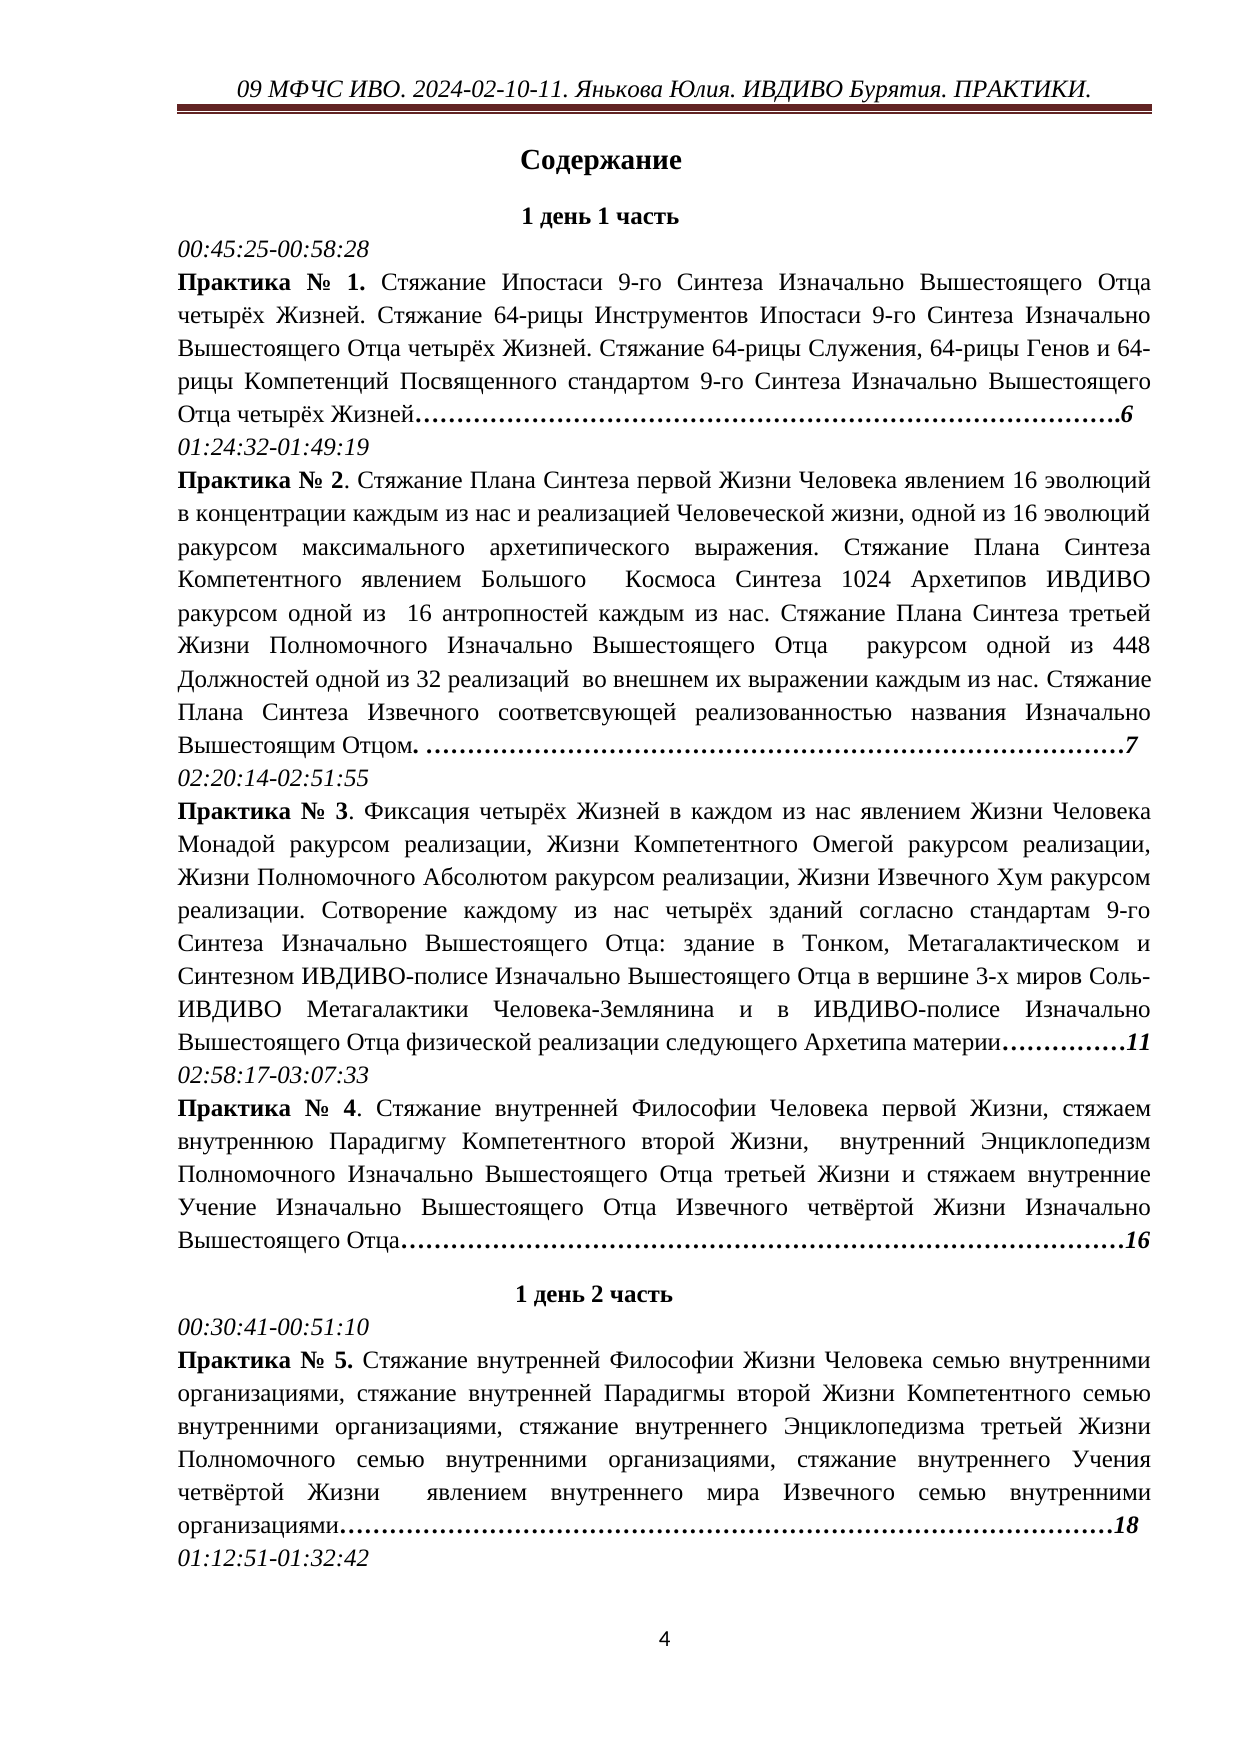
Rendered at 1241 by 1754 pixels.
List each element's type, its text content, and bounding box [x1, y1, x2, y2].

text Практика № 4. Стяжание внутренней Философии Человека первой Жизни, стяжаем внутреннюю Парадигму Компетентного второй Жизни, внутренний Энциклопедизм Полномочного Изначально Вышестоящего Отца третьей Жизни и стяжаем внутренние Учение Изначально Вышестоящего Отца Извечного четвёртой Жизни Изначально Вышестоящего Отца……………………………………………………………………………16 [177, 1093, 1152, 1254]
text Практика № 3. Фиксация четырёх Жизней в каждом из нас явлением Жизни Человека Монадой ракурсом реализации, Жизни Компетентного Омегой ракурсом реализации, Жизни Полномочного Абсолютом ракурсом реализации, Жизни Извечного Хум ракурсом реализации. Сотворение каждому из нас четырёх зданий согласно стандартам 9-го Синтеза Изначально Вышестоящего Отца: здание в Тонком, Метагалактическом и Синтезном ИВДИВО-полисе Изначально Вышестоящего Отца в вершине 3-х миров Соль-ИВДИВО Метагалактики Человека-Землянина и в ИВДИВО-полисе Изначально Вышестоящего Отца физической реализации следующего Архетипа материи……………11 [177, 796, 1152, 1056]
text 01:24:32-01:49:19 [177, 432, 1152, 461]
text 1 день 2 часть [177, 1279, 1152, 1308]
text Практика № 5. Стяжание внутренней Философии Жизни Человека семью внутренними организациями, стяжание внутренней Парадигмы второй Жизни Компетентного семью внутренними организациями, стяжание внутреннего Энциклопедизма третьей Жизни Полномочного семью внутренними организациями, стяжание внутреннего Учения четвёртой Жизни явлением внутреннего мира Извечного семью внутренними организациями…………………………………………………………………………………18 [177, 1345, 1152, 1539]
text 00:30:41-00:51:10 [177, 1312, 1152, 1341]
text Содержание [177, 142, 1152, 176]
text 00:45:25-00:58:28 [177, 234, 1152, 263]
text 1 день 1 часть [177, 201, 1152, 230]
text 02:58:17-03:07:33 [177, 1060, 1152, 1089]
text 01:12:51-01:32:42 [177, 1543, 1152, 1572]
text Практика № 2. Стяжание Плана Синтеза первой Жизни Человека явлением 16 эволюций в концентрации каждым из нас и реализацией Человеческой жизни, одной из 16 эволюций ракурсом максимального архетипического выражения. Стяжание Плана Синтеза Компетентного явлением Большого Космоса Синтеза 1024 Архетипов ИВДИВО ракурсом одной из 16 антропностей каждым из нас. Стяжание Плана Синтеза третьей Жизни Полномочного Изначально Вышестоящего Отца ракурсом одной из 448 Должностей одной из 32 реализаций во внешнем их выражении каждым из нас. Стяжание Плана Синтеза Извечного соответсвующей реализованностью названия Изначально Вышестоящим Отцом. …………………………………………………………………………7 [177, 466, 1152, 758]
text Практика № 1. Стяжание Ипостаси 9-го Синтеза Изначально Вышестоящего Отца четырёх Жизней. Стяжание 64-рицы Инструментов Ипостаси 9-го Синтеза Изначально Вышестоящего Отца четырёх Жизней. Стяжание 64-рицы Служения, 64-рицы Генов и 64-рицы Компетенций Посвященного стандартом 9-го Синтеза Изначально Вышестоящего Отца четырёх Жизней………………………………………………………………………….6 [177, 267, 1152, 428]
text 02:20:14-02:51:55 [177, 763, 1152, 791]
